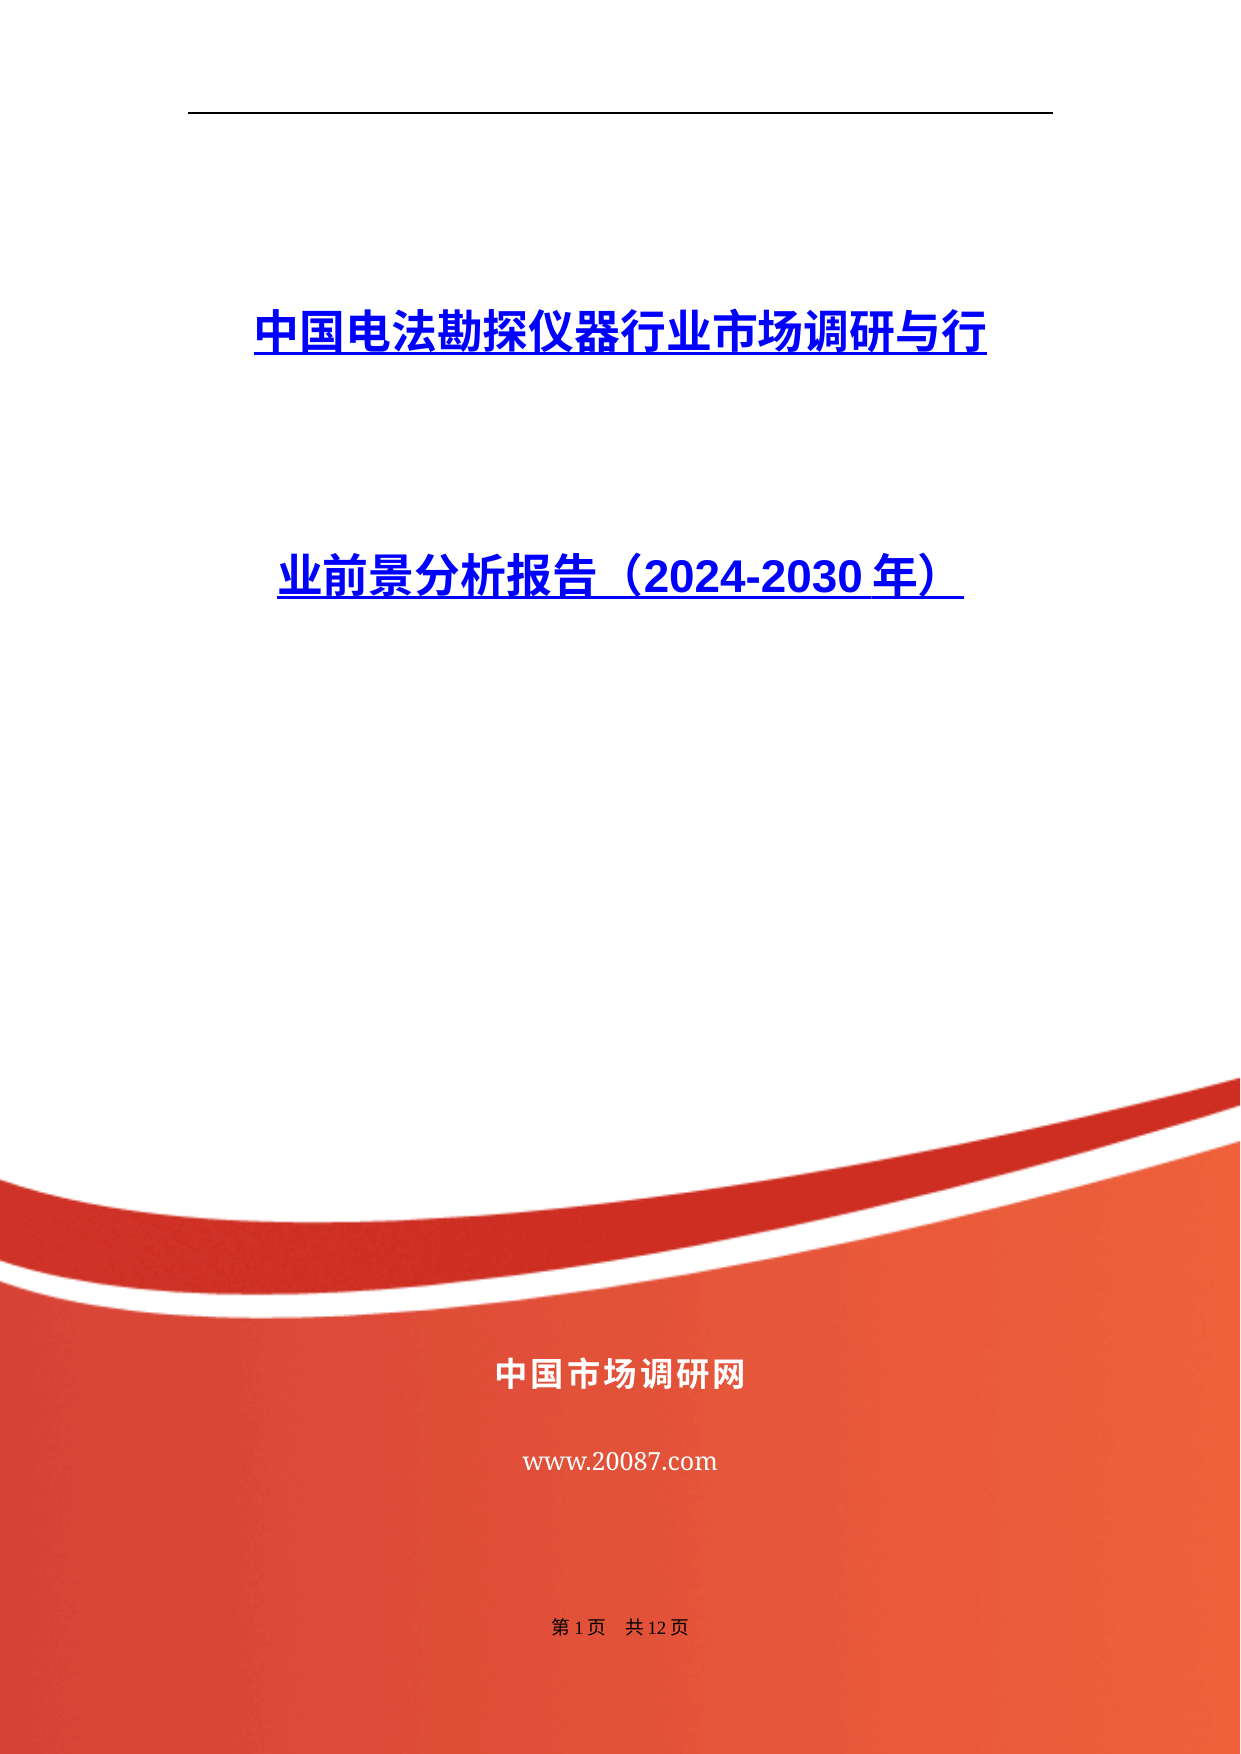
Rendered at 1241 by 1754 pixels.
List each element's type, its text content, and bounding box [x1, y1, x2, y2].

table_header 中国电法勘探仪器行业市场调研与行业前景分析报告（2024-2030年） [188, 207, 1053, 773]
subtitle 中国市场调研网 [187, 1339, 1053, 1404]
text www.20087.com [187, 1428, 1053, 1493]
picture [0, 1006, 1241, 1754]
